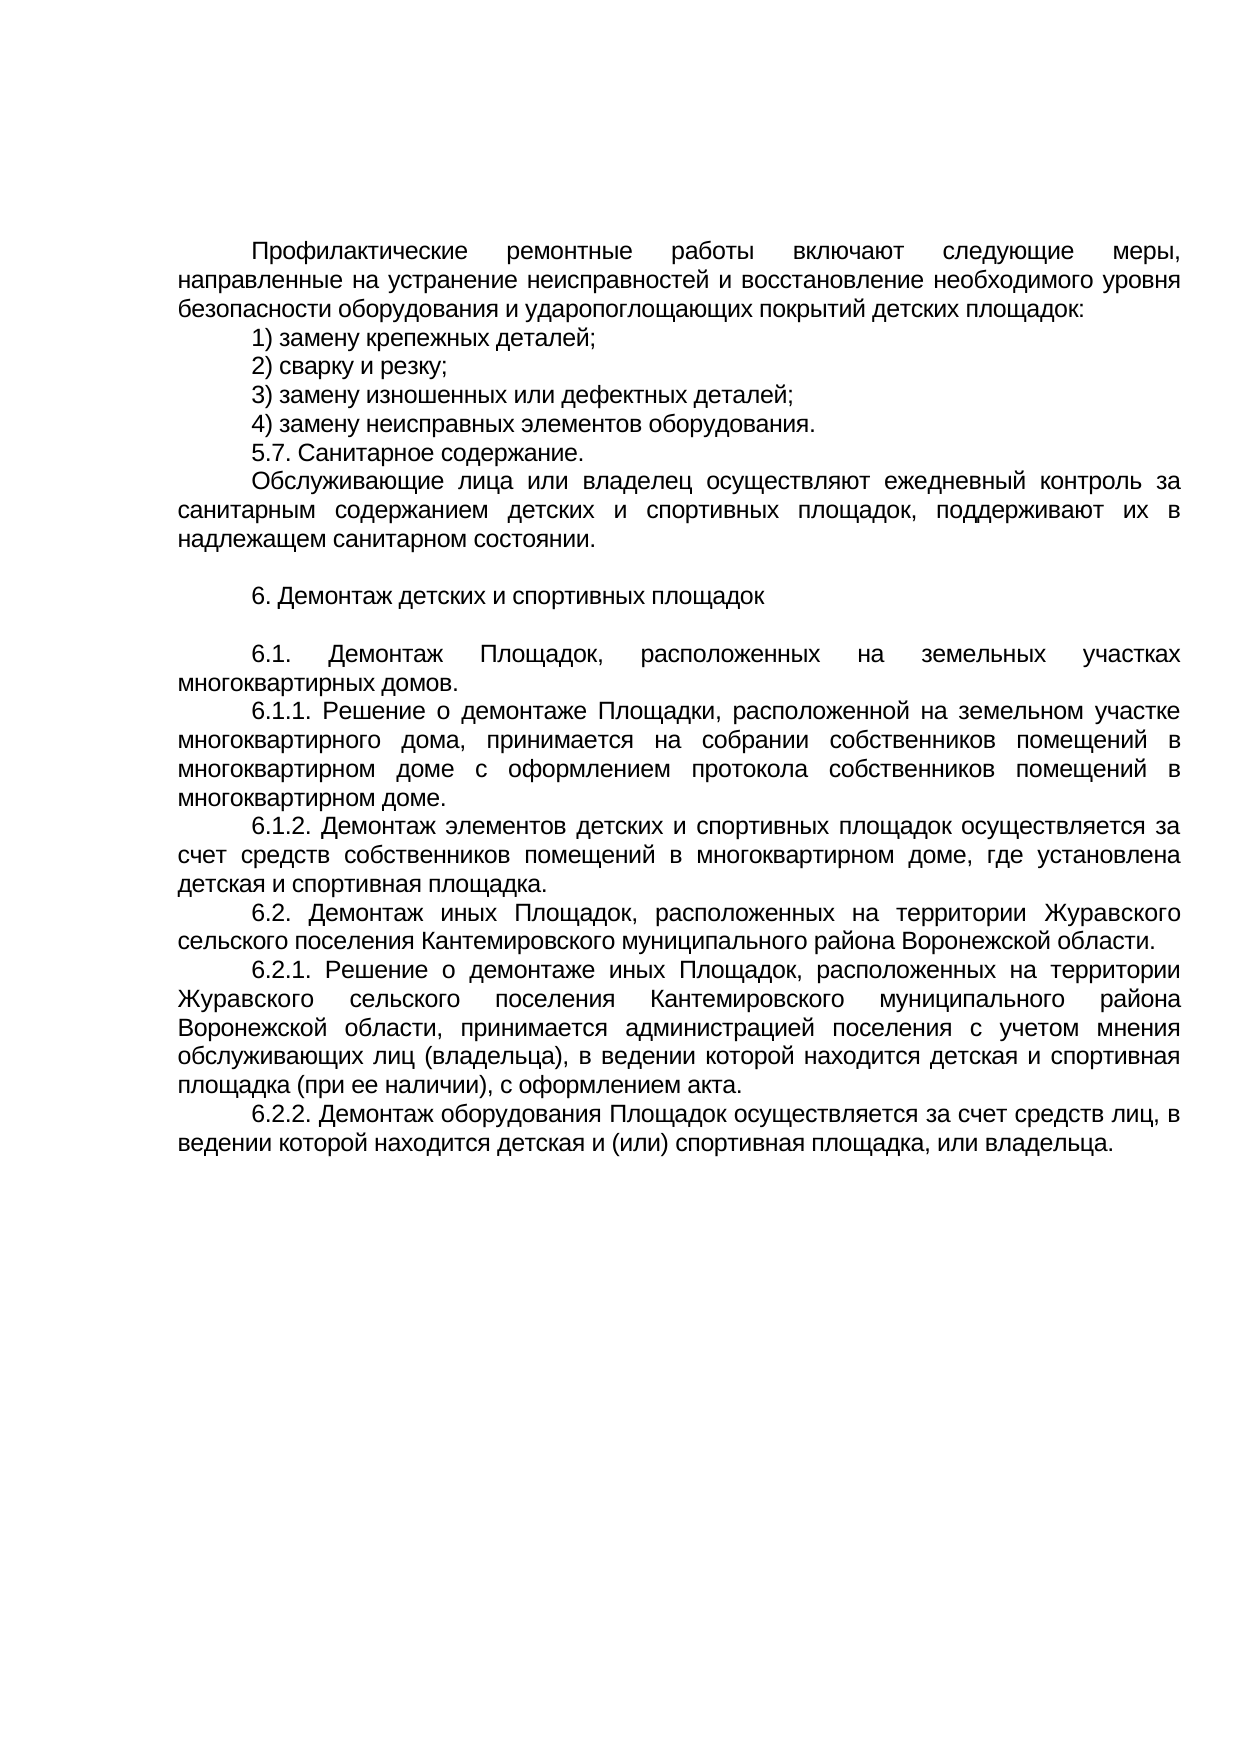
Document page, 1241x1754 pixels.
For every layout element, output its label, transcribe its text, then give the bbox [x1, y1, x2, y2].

text 6.1. Демонтаж Площадок, расположенных на земельных участках многоквартирных домов. [177, 639, 1181, 696]
text 6.1.2. Демонтаж элементов детских и спортивных площадок осуществляется за счет средств собственников помещений в многоквартирном доме, где установлена детская и спортивная площадка. [177, 811, 1181, 897]
text 4) замену неисправных элементов оборудования. [177, 409, 1181, 437]
text 6. Демонтаж детских и спортивных площадок [177, 581, 1181, 610]
text 3) замену изношенных или дефектных деталей; [177, 380, 1181, 409]
text 1) замену крепежных деталей; [177, 322, 1181, 351]
text 2) сварку и резку; [177, 351, 1181, 380]
text 6.2.1. Решение о демонтаже иных Площадок, расположенных на территории Журавского сельского поселения Кантемировского муниципального района Воронежской области, принимается администрацией поселения с учетом мнения обслуживающих лиц (владельца), в ведении которой находится детская и спортивная площадка (при ее наличии), с оформлением акта. [177, 955, 1181, 1099]
text 6.2. Демонтаж иных Площадок, расположенных на территории Журавского сельского поселения Кантемировского муниципального района Воронежской области. [177, 897, 1181, 955]
text Обслуживающие лица или владелец осуществляют ежедневный контроль за санитарным содержанием детских и спортивных площадок, поддерживают их в надлежащем санитарном состоянии. [177, 466, 1181, 552]
text 5.7. Санитарное содержание. [177, 437, 1181, 466]
text 6.1.1. Решение о демонтаже Площадки, расположенной на земельном участке многоквартирного дома, принимается на собрании собственников помещений в многоквартирном доме с оформлением протокола собственников помещений в многоквартирном доме. [177, 696, 1181, 811]
text Профилактические ремонтные работы включают следующие меры, направленные на устранение неисправностей и восстановление необходимого уровня безопасности оборудования и ударопоглощающих покрытий детских площадок: [177, 236, 1181, 322]
text 6.2.2. Демонтаж оборудования Площадок осуществляется за счет средств лиц, в ведении которой находится детская и (или) спортивная площадка, или владельца. [177, 1099, 1181, 1156]
